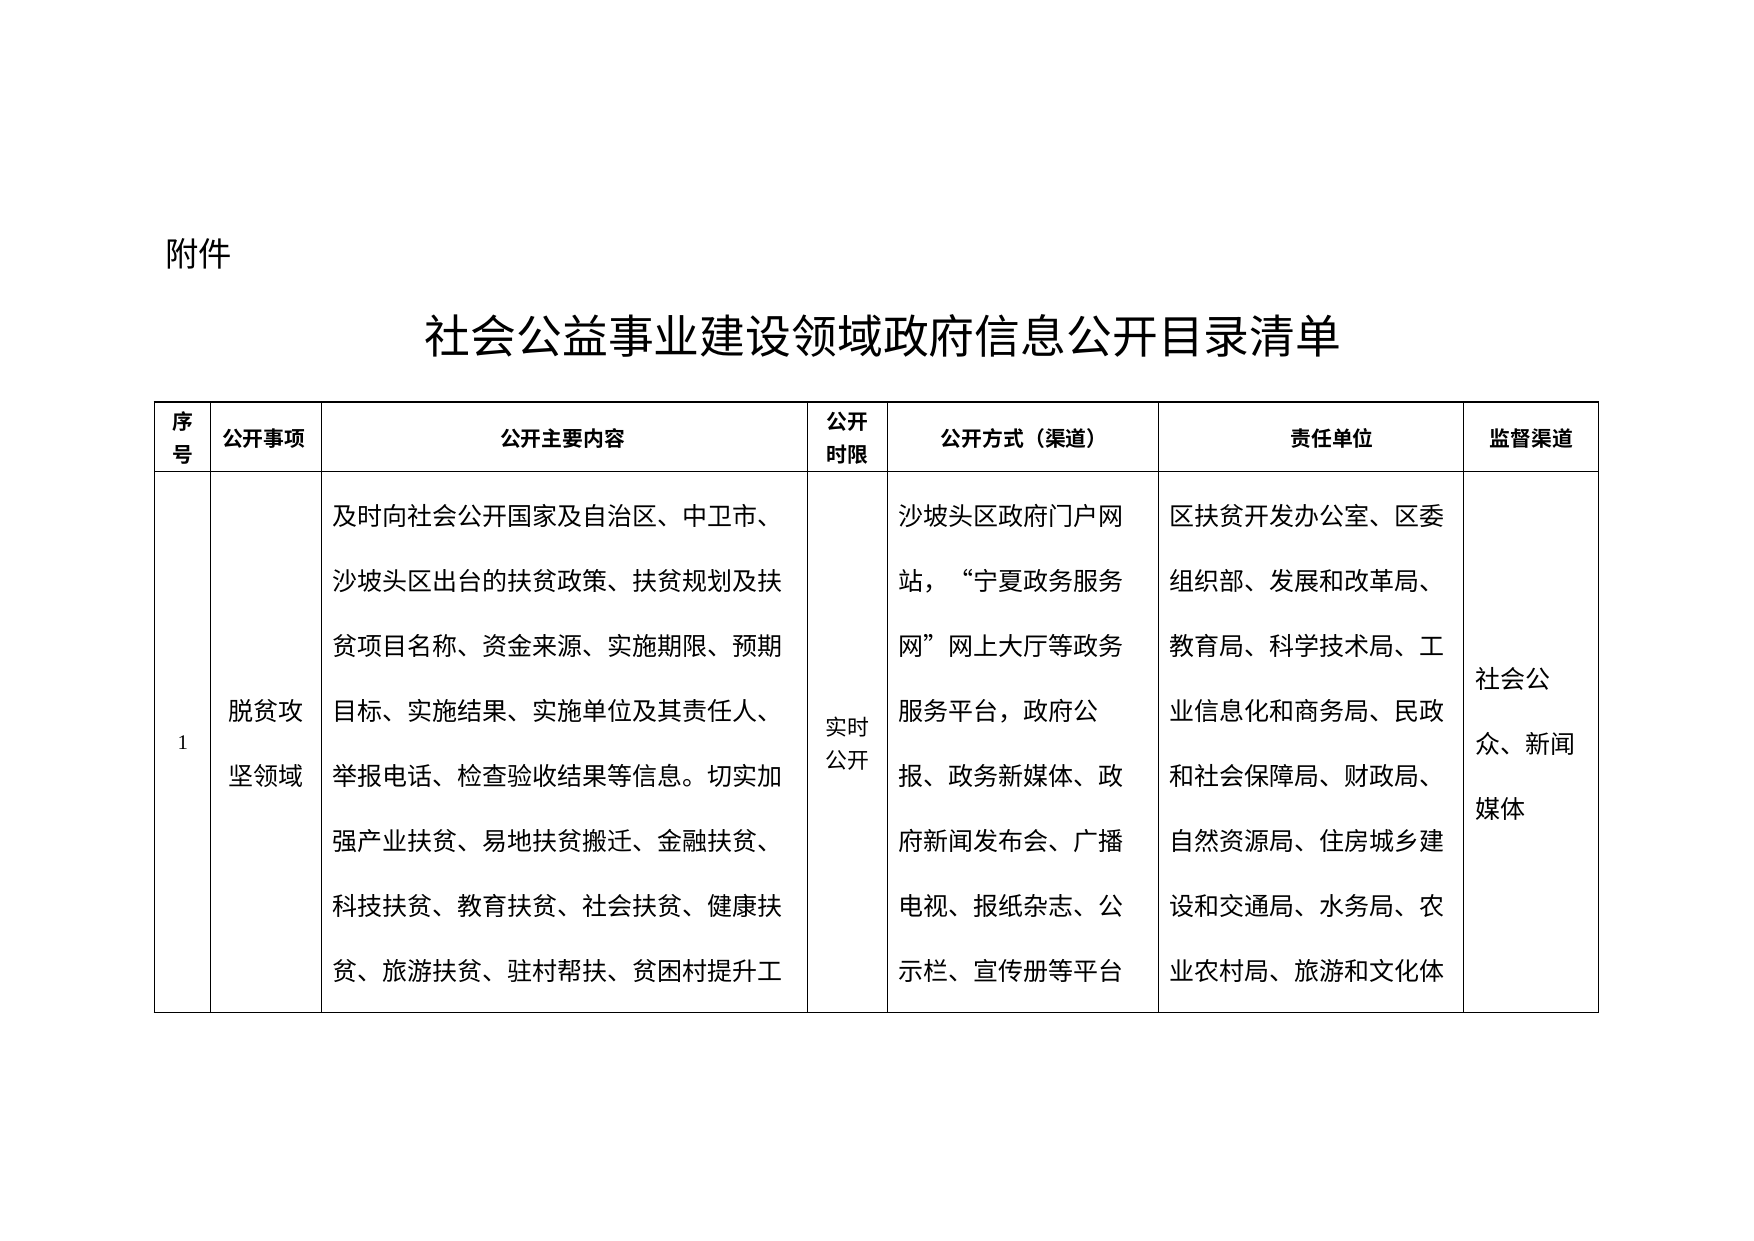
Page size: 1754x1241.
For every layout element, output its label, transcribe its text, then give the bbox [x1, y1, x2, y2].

table_cell 社会公众、新闻媒体 [1464, 472, 1598, 1012]
table_header 公开方式（渠道） [888, 403, 1158, 471]
table_header 责任单位 [1159, 403, 1463, 471]
table_header 监督渠道 [1464, 403, 1598, 471]
text 附件 [165, 220, 1600, 285]
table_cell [888, 472, 1158, 1012]
table_header 公开事项 [211, 403, 321, 471]
table_header 公开时限 [808, 403, 887, 471]
table_cell 实时公开 [808, 472, 887, 1012]
table_cell 脱贫攻坚领域 [211, 472, 321, 1012]
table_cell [1159, 472, 1463, 1012]
table_header 公开主要内容 [322, 403, 807, 471]
table_header 序号 [155, 403, 210, 471]
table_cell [322, 472, 807, 1012]
text 社会公益事业建设领域政府信息公开目录清单 [165, 285, 1600, 382]
table_cell 1 [155, 472, 210, 1012]
